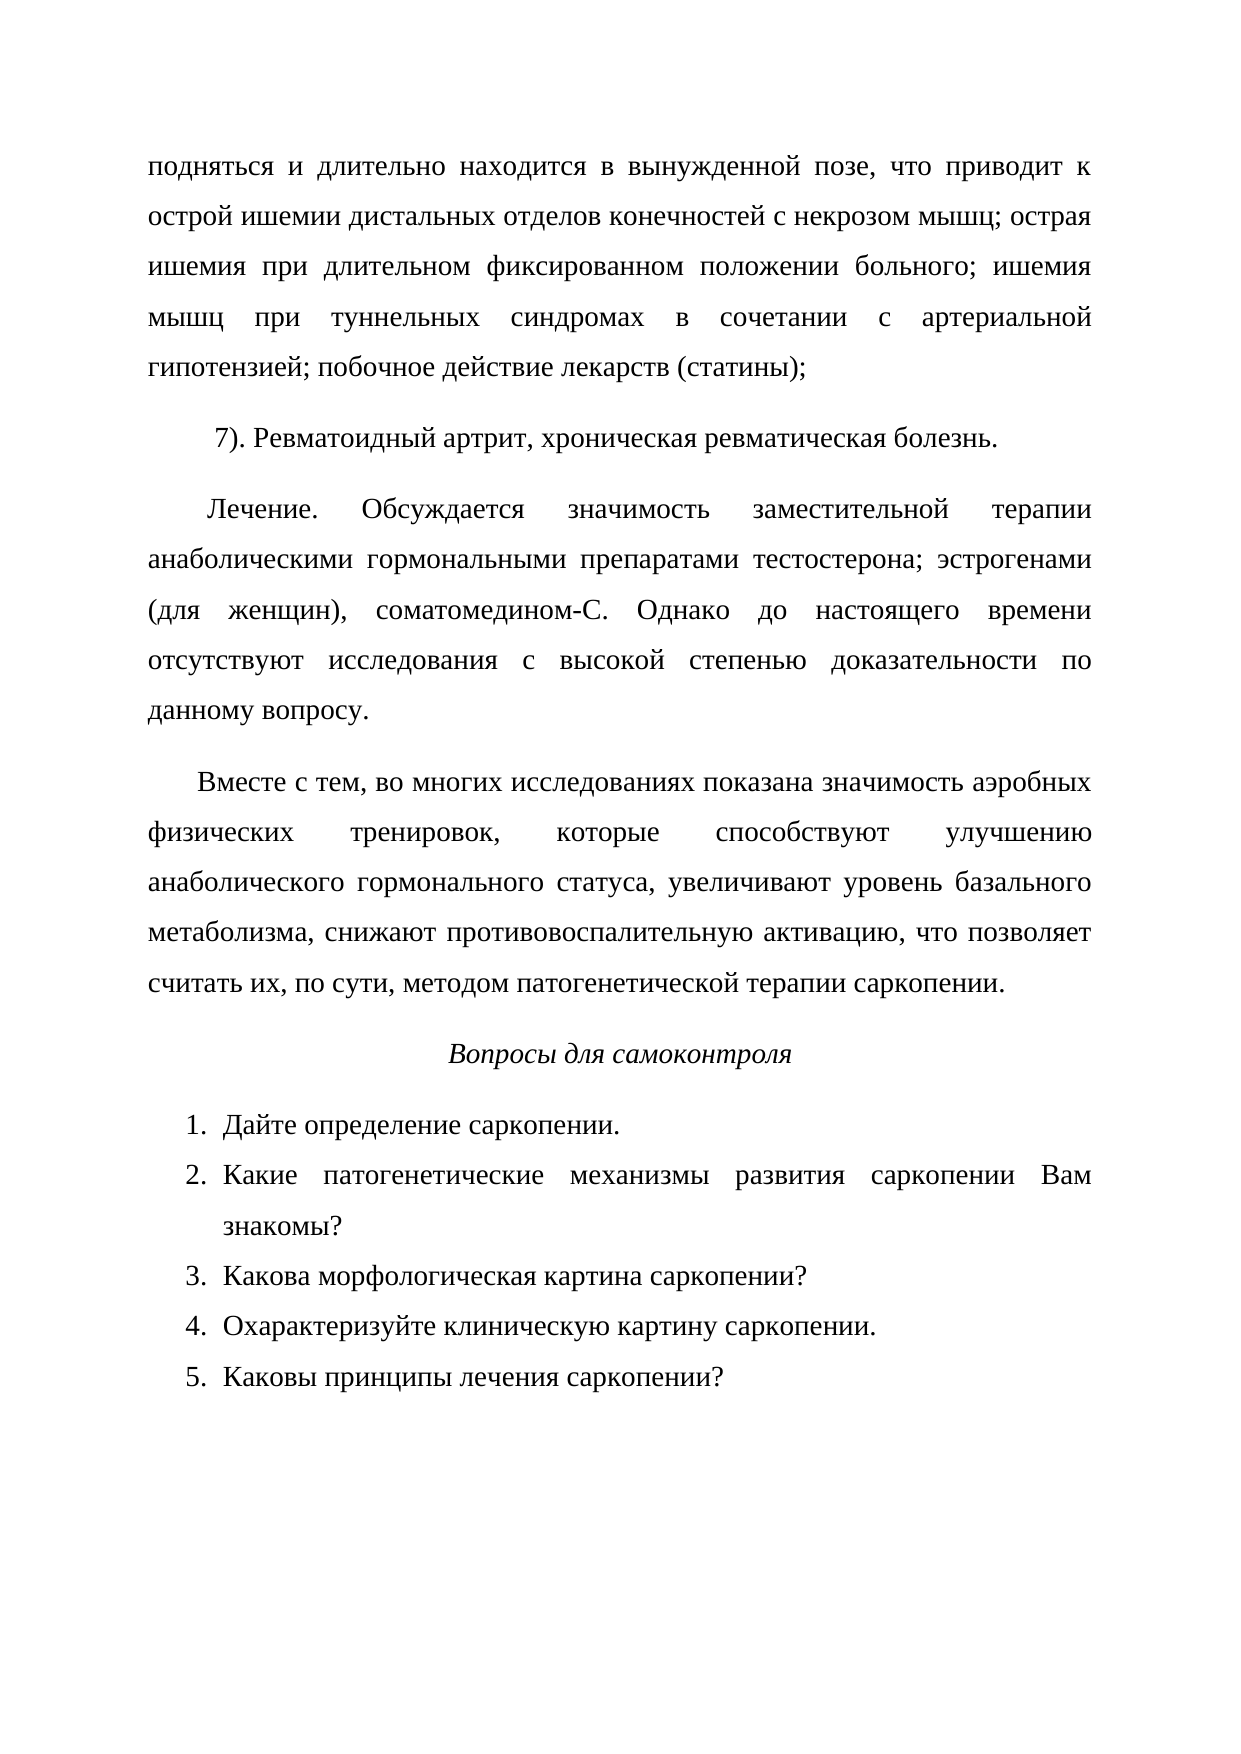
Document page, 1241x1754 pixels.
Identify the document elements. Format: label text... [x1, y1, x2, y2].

list Охарактеризуйте клиническую картину саркопении. [185, 1308, 1092, 1342]
list Какие патогенетические механизмы развития саркопении Вам знакомы? [185, 1157, 1092, 1241]
text Вместе с тем, во многих исследованиях показана значимость аэробных физических тренировок, которые способствуют улучшению анаболического гормонального статуса, увеличивают уровень базального метаболизма, снижают противовоспалительную активацию, что позволяет считать их, по сути, методом патогенетической терапии саркопении. [148, 764, 1092, 998]
list Каковы принципы лечения саркопении? [185, 1359, 1092, 1392]
text Лечение. Обсуждается значимость заместительной терапии анаболическими гормональными препаратами тестостерона; эстрогенами (для женщин), соматомедином-С. Однако до настоящего времени отсутствуют исследования с высокой степенью доказательности по данному вопросу. [148, 491, 1092, 726]
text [148, 148, 1092, 382]
text Вопросы для самоконтроля [148, 1036, 1092, 1069]
list Какова морфологическая картина саркопении? [185, 1258, 1092, 1292]
text 7). Ревматоидный артрит, хроническая ревматическая болезнь. [148, 420, 1092, 454]
list Дайте определение саркопении. [185, 1107, 1092, 1141]
